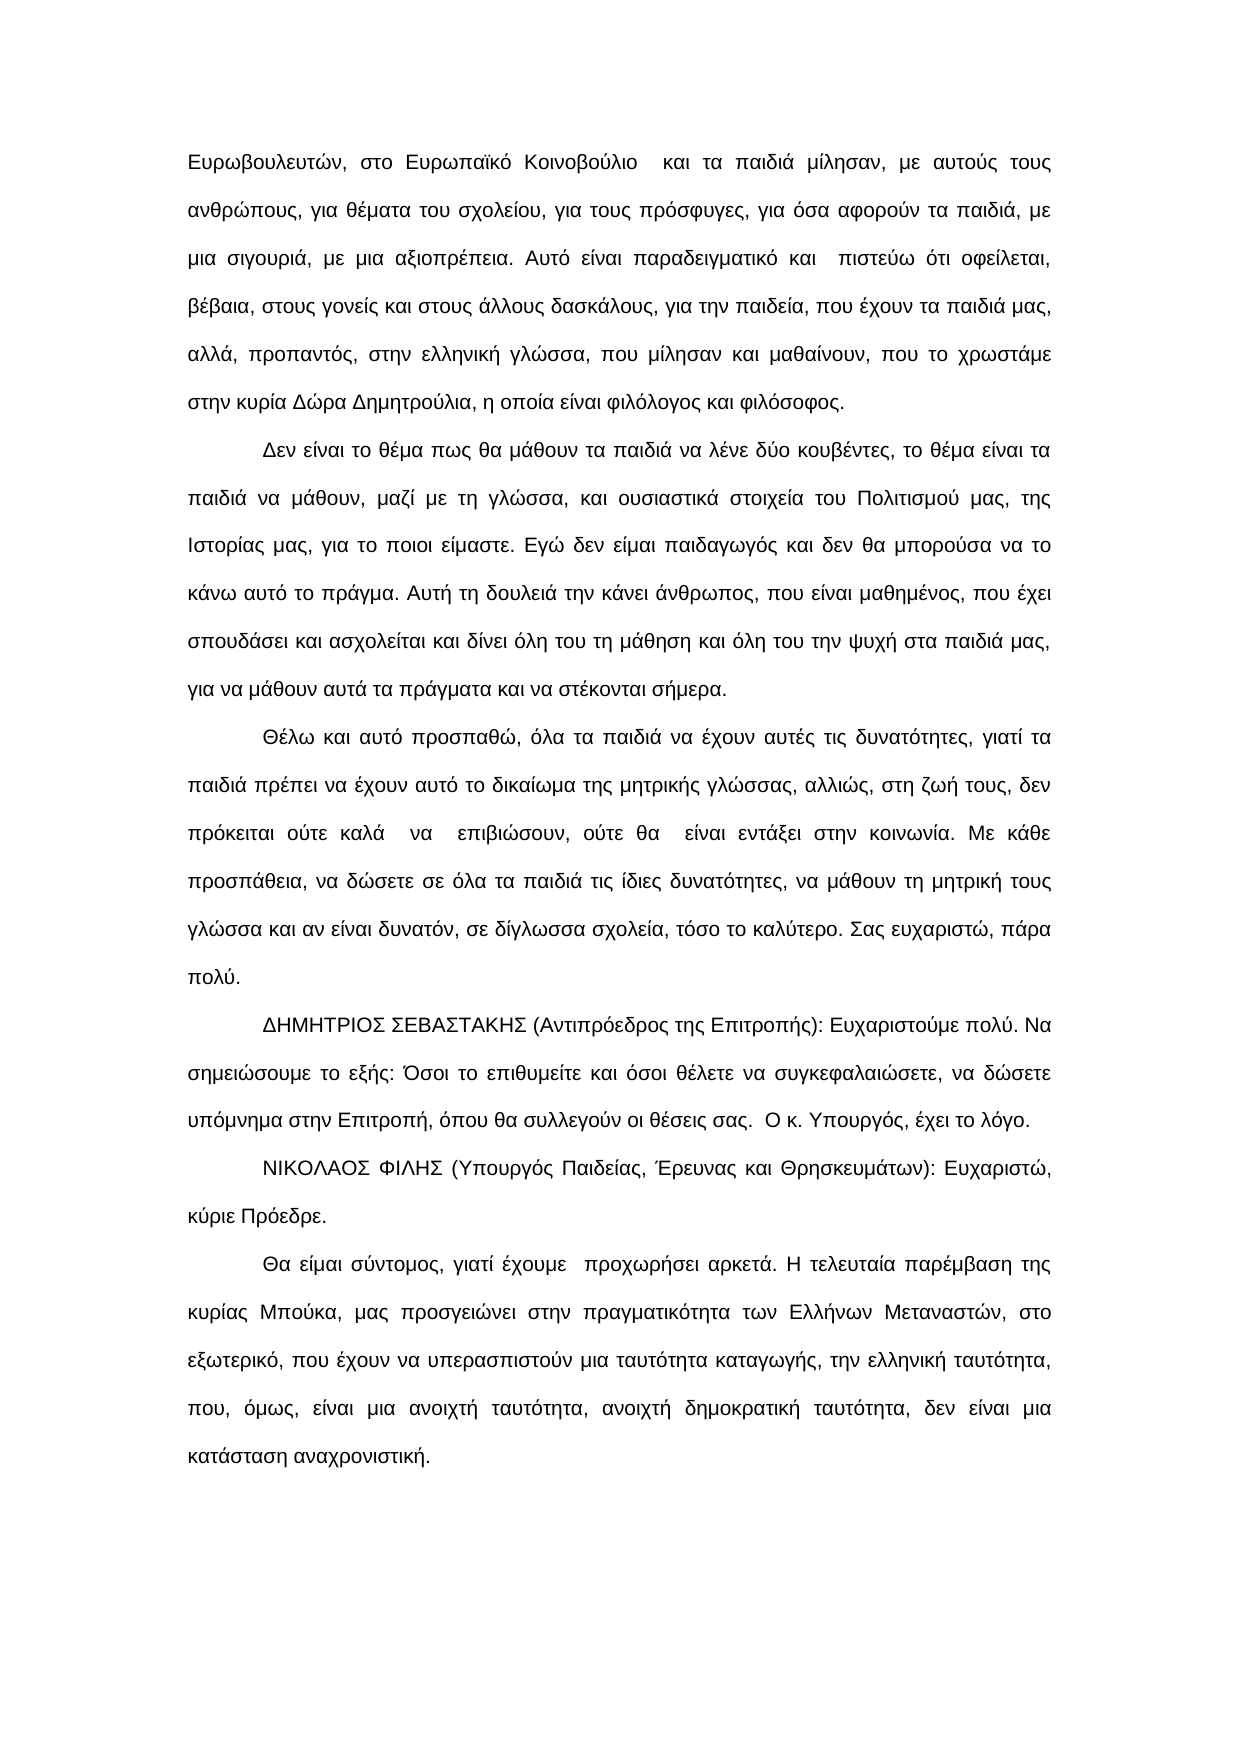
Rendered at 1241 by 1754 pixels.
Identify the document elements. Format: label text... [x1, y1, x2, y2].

text Θέλω και αυτό προσπαθώ, όλα τα παιδιά να έχουν αυτές τις δυνατότητες, γιατί τα παιδιά πρέπει να έχουν αυτό το δικαίωμα της μητρικής γλώσσας, αλλιώς, στη ζωή τους, δεν πρόκειται ούτε καλά να επιβιώσουν, ούτε θα είναι εντάξει στην κοινωνία. Με κάθε προσπάθεια, να δώσετε σε όλα τα παιδιά τις ίδιες δυνατότητες, να μάθουν τη μητρική τους γλώσσα και αν είναι δυνατόν, σε δίγλωσσα σχολεία, τόσο το καλύτερο. Σας ευχαριστώ, πάρα πολύ. [187, 725, 1053, 988]
text ΝΙΚΟΛΑΟΣ ΦΙΛΗΣ (Υπουργός Παιδείας, Έρευνας και Θρησκευμάτων): Ευχαριστώ, κύριε Πρόεδρε. [187, 1156, 1053, 1228]
text Δεν είναι το θέμα πως θα μάθουν τα παιδιά να λένε δύο κουβέντες, το θέμα είναι τα παιδιά να μάθουν, μαζί με τη γλώσσα, και ουσιαστικά στοιχεία του Πολιτισμού μας, της Ιστορίας μας, για το ποιοι είμαστε. Εγώ δεν είμαι παιδαγωγός και δεν θα μπορούσα να το κάνω αυτό το πράγμα. Αυτή τη δουλειά την κάνει άνθρωπος, που είναι μαθημένος, που έχει σπουδάσει και ασχολείται και δίνει όλη του τη μάθηση και όλη του την ψυχή στα παιδιά μας, για να μάθουν αυτά τα πράγματα και να στέκονται σήμερα. [187, 437, 1053, 701]
text Θα είμαι σύντομος, γιατί έχουμε προχωρήσει αρκετά. Η τελευταία παρέμβαση της κυρίας Μπούκα, μας προσγειώνει στην πραγματικότητα των Ελλήνων Μεταναστών, στο εξωτερικό, που έχουν να υπερασπιστούν μια ταυτότητα καταγωγής, την ελληνική ταυτότητα, που, όμως, είναι μια ανοιχτή ταυτότητα, ανοιχτή δημοκρατική ταυτότητα, δεν είναι μια κατάσταση αναχρονιστική. [187, 1252, 1053, 1468]
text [187, 150, 1053, 413]
text ΔΗΜΗΤΡΙΟΣ ΣΕΒΑΣΤΑΚΗΣ (Αντιπρόεδρος της Επιτροπής): Ευχαριστούμε πολύ. Να σημειώσουμε το εξής: Όσοι το επιθυμείτε και όσοι θέλετε να συγκεφαλαιώσετε, να δώσετε υπόμνημα στην Επιτροπή, όπου θα συλλεγούν οι θέσεις σας. Ο κ. Υπουργός, έχει το λόγο. [187, 1012, 1053, 1132]
